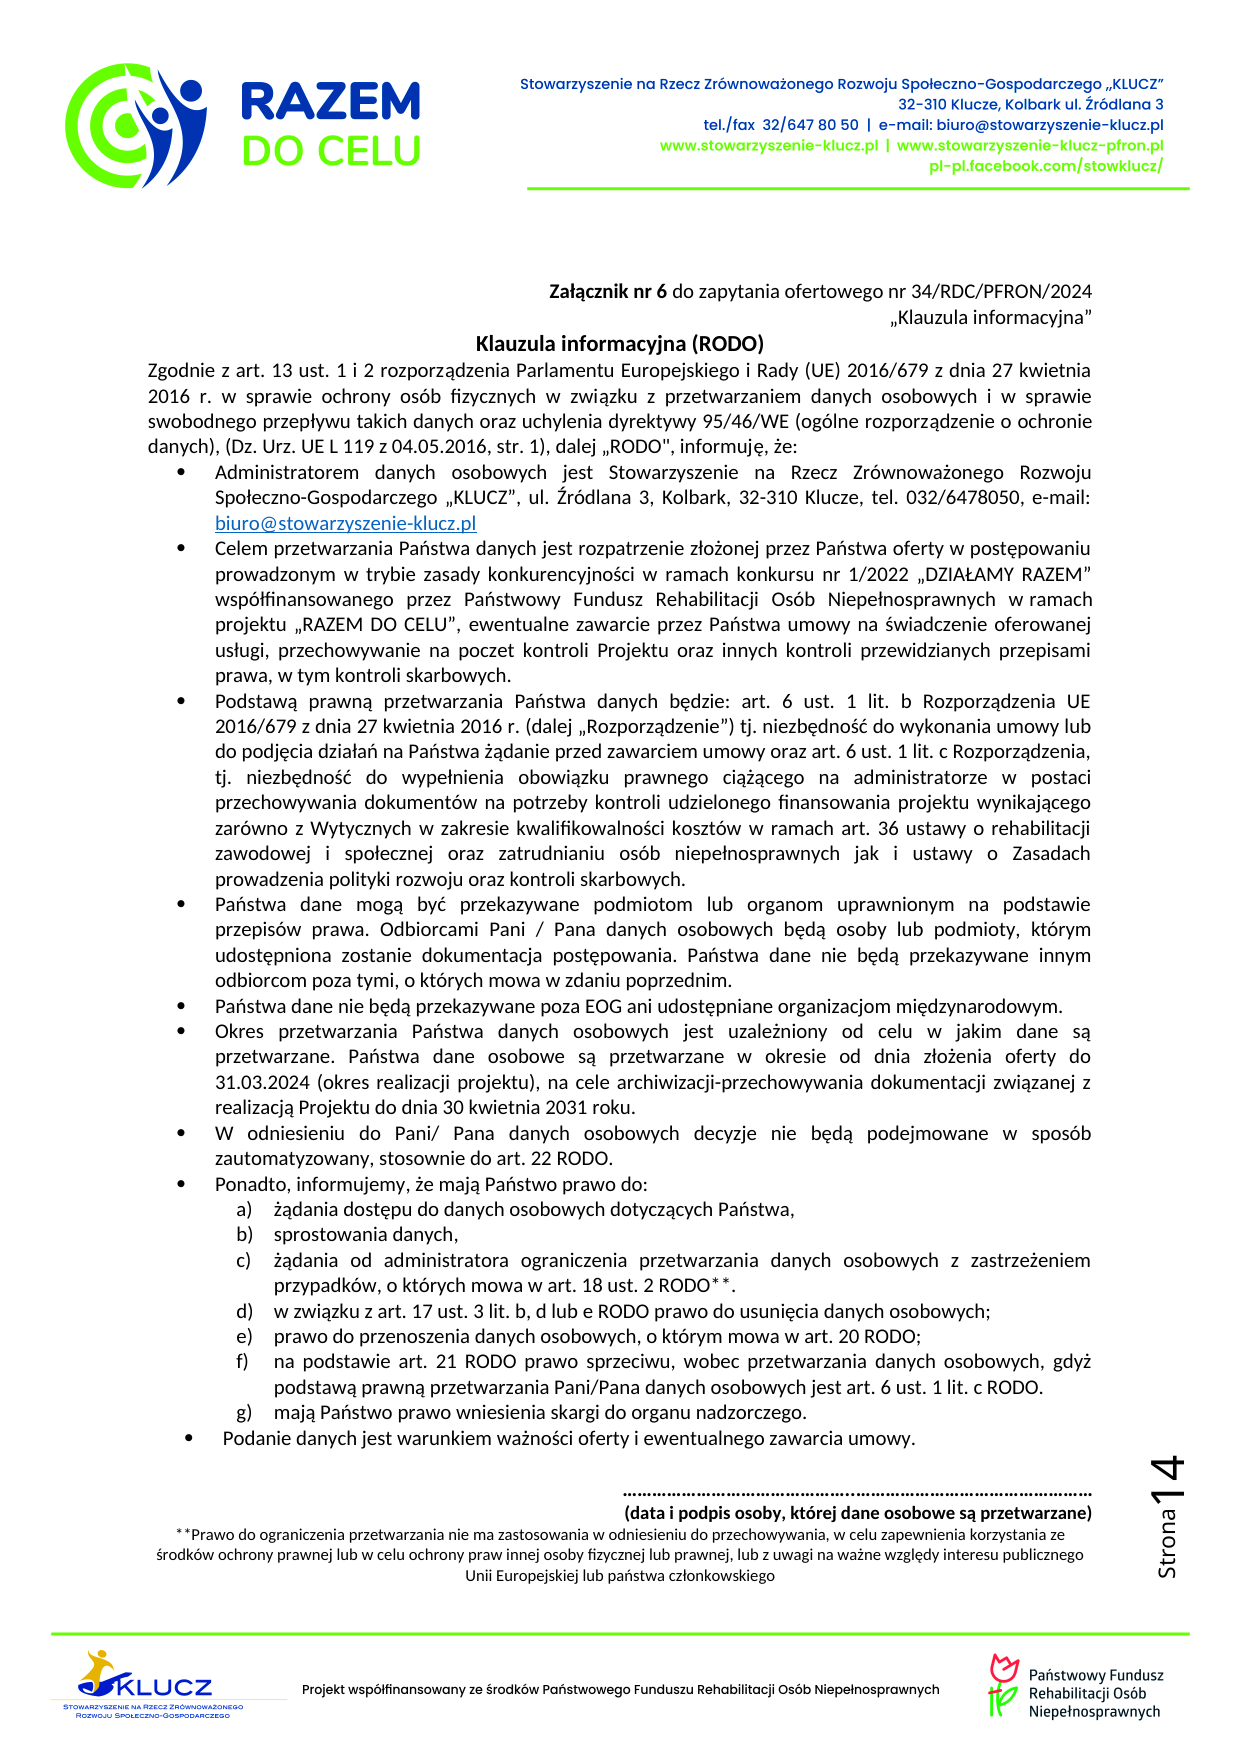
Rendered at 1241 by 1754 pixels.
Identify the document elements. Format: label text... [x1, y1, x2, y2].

list w związku z art. 17 ust. 3 lit. b, d lub e RODO prawo do usunięcia danych osobowych; [236, 1298, 1093, 1323]
list na podstawie art. 21 RODO prawo sprzeciwu, wobec przetwarzania danych osobowych, gdyż podstawą prawną przetwarzania Pani/Pana danych osobowych jest art. 6 ust. 1 lit. c RODO. [236, 1349, 1093, 1399]
list Okres przetwarzania Państwa danych osobowych jest uzależniony od celu w jakim dane są przetwarzane. Państwa dane osobowe są przetwarzane w okresie od dnia złożenia oferty do 31.03.2024 (okres realizacji projektu), na cele archiwizacji-przechowywania dokumentacji związanej z realizacją Projektu do dnia 30 kwietnia 2031 roku. [177, 1018, 1093, 1120]
text ………………………………………..………………………………………… [148, 1476, 1093, 1501]
list prawo do przenoszenia danych osobowych, o którym mowa w art. 20 RODO; [236, 1323, 1093, 1349]
list Podstawą prawną przetwarzania Państwa danych będzie: art. 6 ust. 1 lit. b Rozporządzenia UE 2016/679 z dnia 27 kwietnia 2016 r. (dalej „Rozporządzenie”) tj. niezbędność do wykonania umowy lub do podjęcia działań na Państwa żądanie przed zawarciem umowy oraz art. 6 ust. 1 lit. c Rozporządzenia, tj. niezbędność do wypełnienia obowiązku prawnego ciążącego na administratorze w postaci przechowywania dokumentów na potrzeby kontroli udzielonego finansowania projektu wynikającego zarówno z Wytycznych w zakresie kwalifikowalności kosztów w ramach art. 36 ustawy o rehabilitacji zawodowej i społecznej oraz zatrudnianiu osób niepełnosprawnych jak i ustawy o Zasadach prowadzenia polityki rozwoju oraz kontroli skarbowych. [177, 688, 1093, 891]
list Podanie danych jest warunkiem ważności oferty i ewentualnego zawarcia umowy. [185, 1425, 1093, 1450]
list Administratorem danych osobowych jest Stowarzyszenie na Rzecz Zrównoważonego Rozwoju Społeczno-Gospodarczego „KLUCZ”, ul. Źródlana 3, Kolbark, 32-310 Klucze, tel. 032/6478050, e-mail: biuro@stowarzyszenie-klucz.pl [177, 459, 1093, 535]
list żądania od administratora ograniczenia przetwarzania danych osobowych z zastrzeżeniem przypadków, o których mowa w art. 18 ust. 2 RODO**. [236, 1247, 1093, 1298]
picture [0, 0, 1241, 1754]
list Państwa dane nie będą przekazywane poza EOG ani udostępniane organizacjom międzynarodowym. [177, 993, 1093, 1018]
text **Prawo do ograniczenia przetwarzania nie ma zastosowania w odniesieniu do przechowywania, w celu zapewnienia korzystania ze środków ochrony prawnej lub w celu ochrony praw innej osoby fizycznej lub prawnej, lub z uwagi na ważne względy interesu publicznego Unii Europejskiej lub państwa członkowskiego [148, 1524, 1093, 1585]
text (data i podpis osoby, której dane osobowe są przetwarzane) [148, 1501, 1093, 1524]
text Zgodnie z art. 13 ust. 1 i 2 rozporządzenia Parlamentu Europejskiego i Rady (UE) 2016/679 z dnia 27 kwietnia 2016 r. w sprawie ochrony osób fizycznych w związku z przetwarzaniem danych osobowych i w sprawie swobodnego przepływu takich danych oraz uchylenia dyrektywy 95/46/WE (ogólne rozporządzenie o ochronie danych), (Dz. Urz. UE L 119 z 04.05.2016, str. 1), dalej „RODO", informuję, że: [148, 357, 1093, 459]
text Załącznik nr 6 do zapytania ofertowego nr 34/RDC/PFRON/2024 [148, 279, 1093, 304]
list żądania dostępu do danych osobowych dotyczących Państwa, [236, 1196, 1093, 1222]
list sprostowania danych, [236, 1222, 1093, 1247]
text Klauzula informacyjna (RODO) [148, 329, 1093, 357]
list Celem przetwarzania Państwa danych jest rozpatrzenie złożonej przez Państwa oferty w postępowaniu prowadzonym w trybie zasady konkurencyjności w ramach konkursu nr 1/2022 „DZIAŁAMY RAZEM” współfinansowanego przez Państwowy Fundusz Rehabilitacji Osób Niepełnosprawnych w ramach projektu „RAZEM DO CELU”, ewentualne zawarcie przez Państwa umowy na świadczenie oferowanej usługi, przechowywanie na poczet kontroli Projektu oraz innych kontroli przewidzianych przepisami prawa, w tym kontroli skarbowych. [177, 535, 1093, 688]
list Państwa dane mogą być przekazywane podmiotom lub organom uprawnionym na podstawie przepisów prawa. Odbiorcami Pani / Pana danych osobowych będą osoby lub podmioty, którym udostępniona zostanie dokumentacja postępowania. Państwa dane nie będą przekazywane innym odbiorcom poza tymi, o których mowa w zdaniu poprzednim. [177, 891, 1093, 993]
list mają Państwo prawo wniesienia skargi do organu nadzorczego. [236, 1399, 1093, 1425]
text „Klauzula informacyjna” [148, 304, 1093, 329]
list W odniesieniu do Pani/ Pana danych osobowych decyzje nie będą podejmowane w sposób zautomatyzowany, stosownie do art. 22 RODO. [177, 1120, 1093, 1171]
list Ponadto, informujemy, że mają Państwo prawo do: [177, 1171, 1093, 1196]
